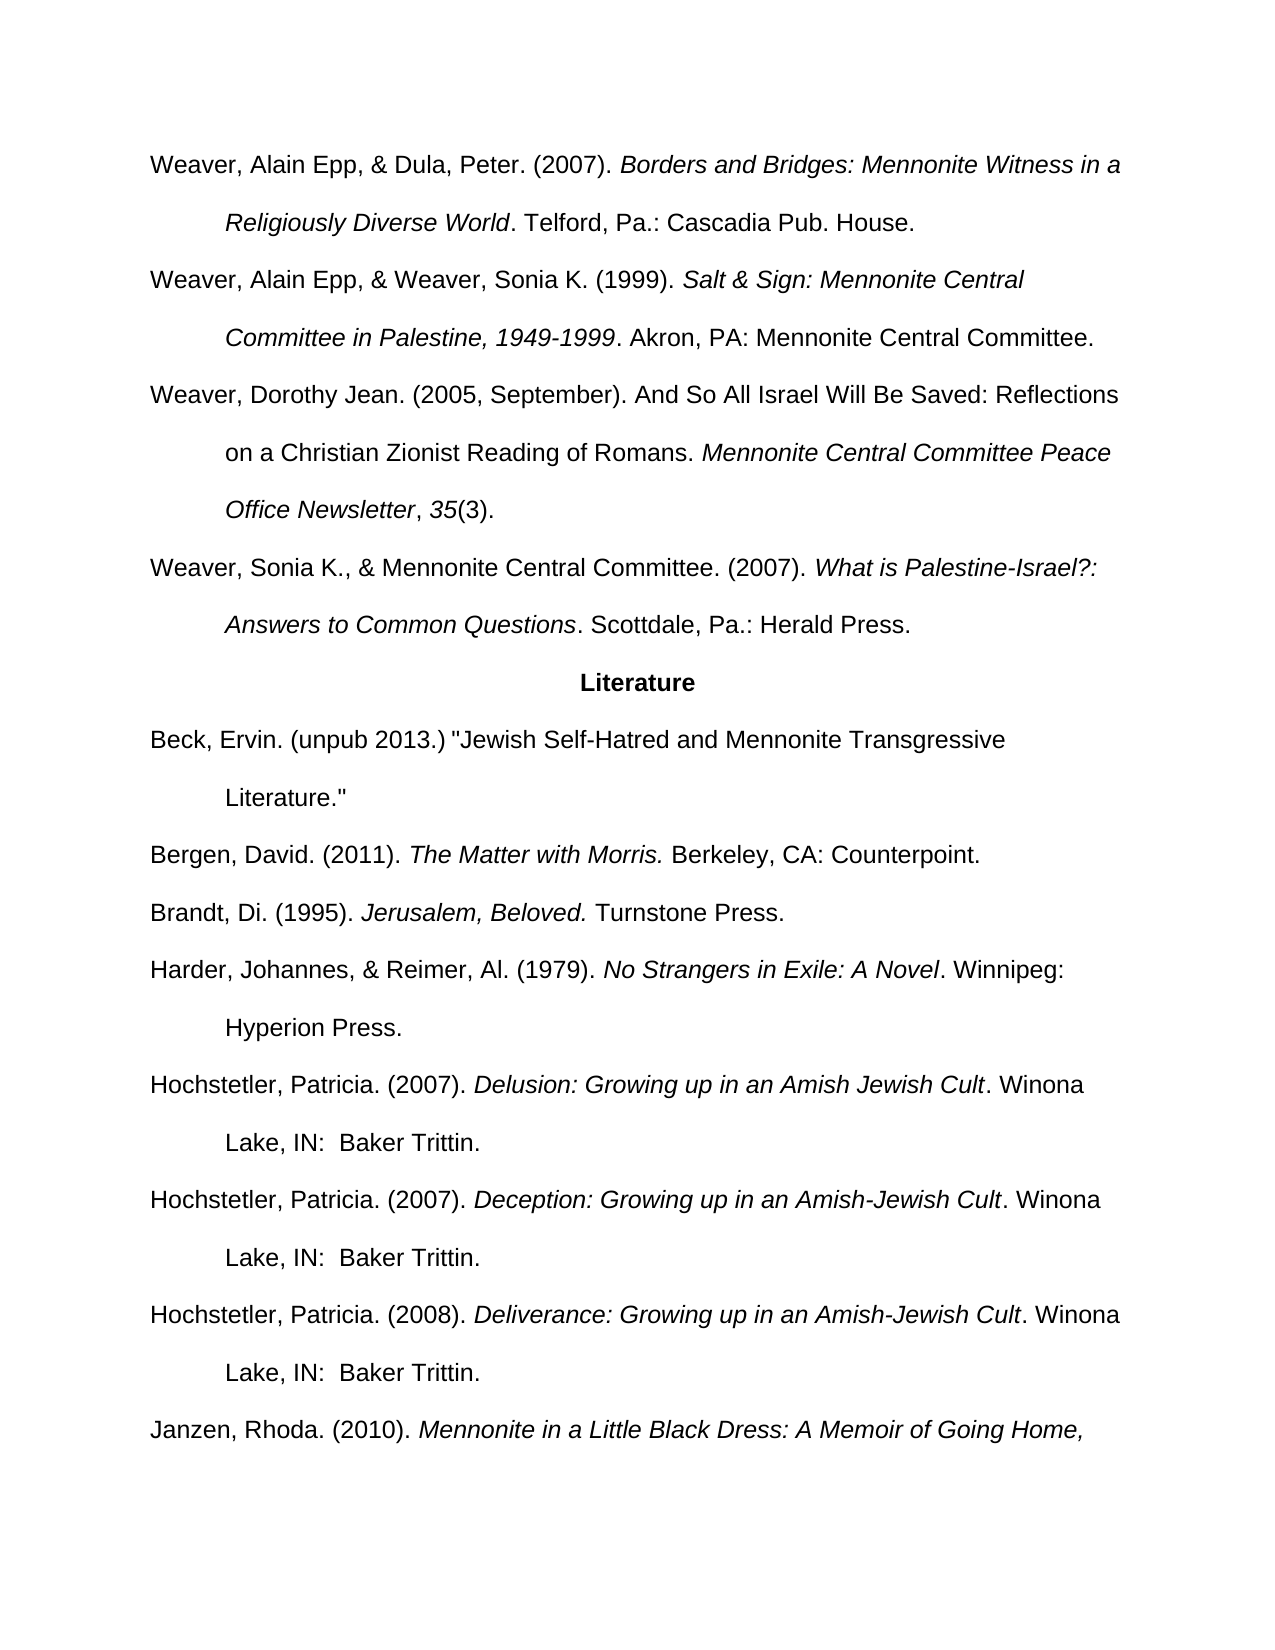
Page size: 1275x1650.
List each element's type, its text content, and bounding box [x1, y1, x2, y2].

text Literature [150, 667, 1125, 696]
text Hochstetler, Patricia. (2007). Deception: Growing up in an Amish-Jewish Cult. Winona Lake, IN: Baker Trittin. [150, 1185, 1125, 1271]
text Weaver, Alain Epp, & Weaver, Sonia K. (1999). Salt & Sign: Mennonite Central Committee in Palestine, 1949-1999. Akron, PA: Mennonite Central Committee. [150, 265, 1125, 351]
text Weaver, Sonia K., & Mennonite Central Committee. (2007). What is Palestine-Israel?: Answers to Common Questions. Scottdale, Pa.: Herald Press. [150, 552, 1125, 639]
text Harder, Johannes, & Reimer, Al. (1979). No Strangers in Exile: A Novel. Winnipeg: Hyperion Press. [150, 955, 1125, 1041]
text Weaver, Alain Epp, & Dula, Peter. (2007). Borders and Bridges: Mennonite Witness in a Religiously Diverse World. Telford, Pa.: Cascadia Pub. House. [150, 150, 1125, 236]
text Weaver, Dorothy Jean. (2005, September). And So All Israel Will Be Saved: Reflections on a Christian Zionist Reading of Romans. Mennonite Central Committee Peace Office Newsletter, 35(3). [150, 380, 1125, 524]
text Beck, Ervin. (unpub 2013.) "Jewish Self-Hatred and Mennonite Transgressive Literature." [150, 725, 1125, 811]
text Hochstetler, Patricia. (2008). Deliverance: Growing up in an Amish-Jewish Cult. Winona Lake, IN: Baker Trittin. [150, 1300, 1125, 1386]
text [150, 1415, 1125, 1444]
text Brandt, Di. (1995). Jerusalem, Beloved. Turnstone Press. [150, 897, 1125, 926]
text Bergen, David. (2011). The Matter with Morris. Berkeley, CA: Counterpoint. [150, 840, 1125, 869]
text Hochstetler, Patricia. (2007). Delusion: Growing up in an Amish Jewish Cult. Winona Lake, IN: Baker Trittin. [150, 1070, 1125, 1156]
